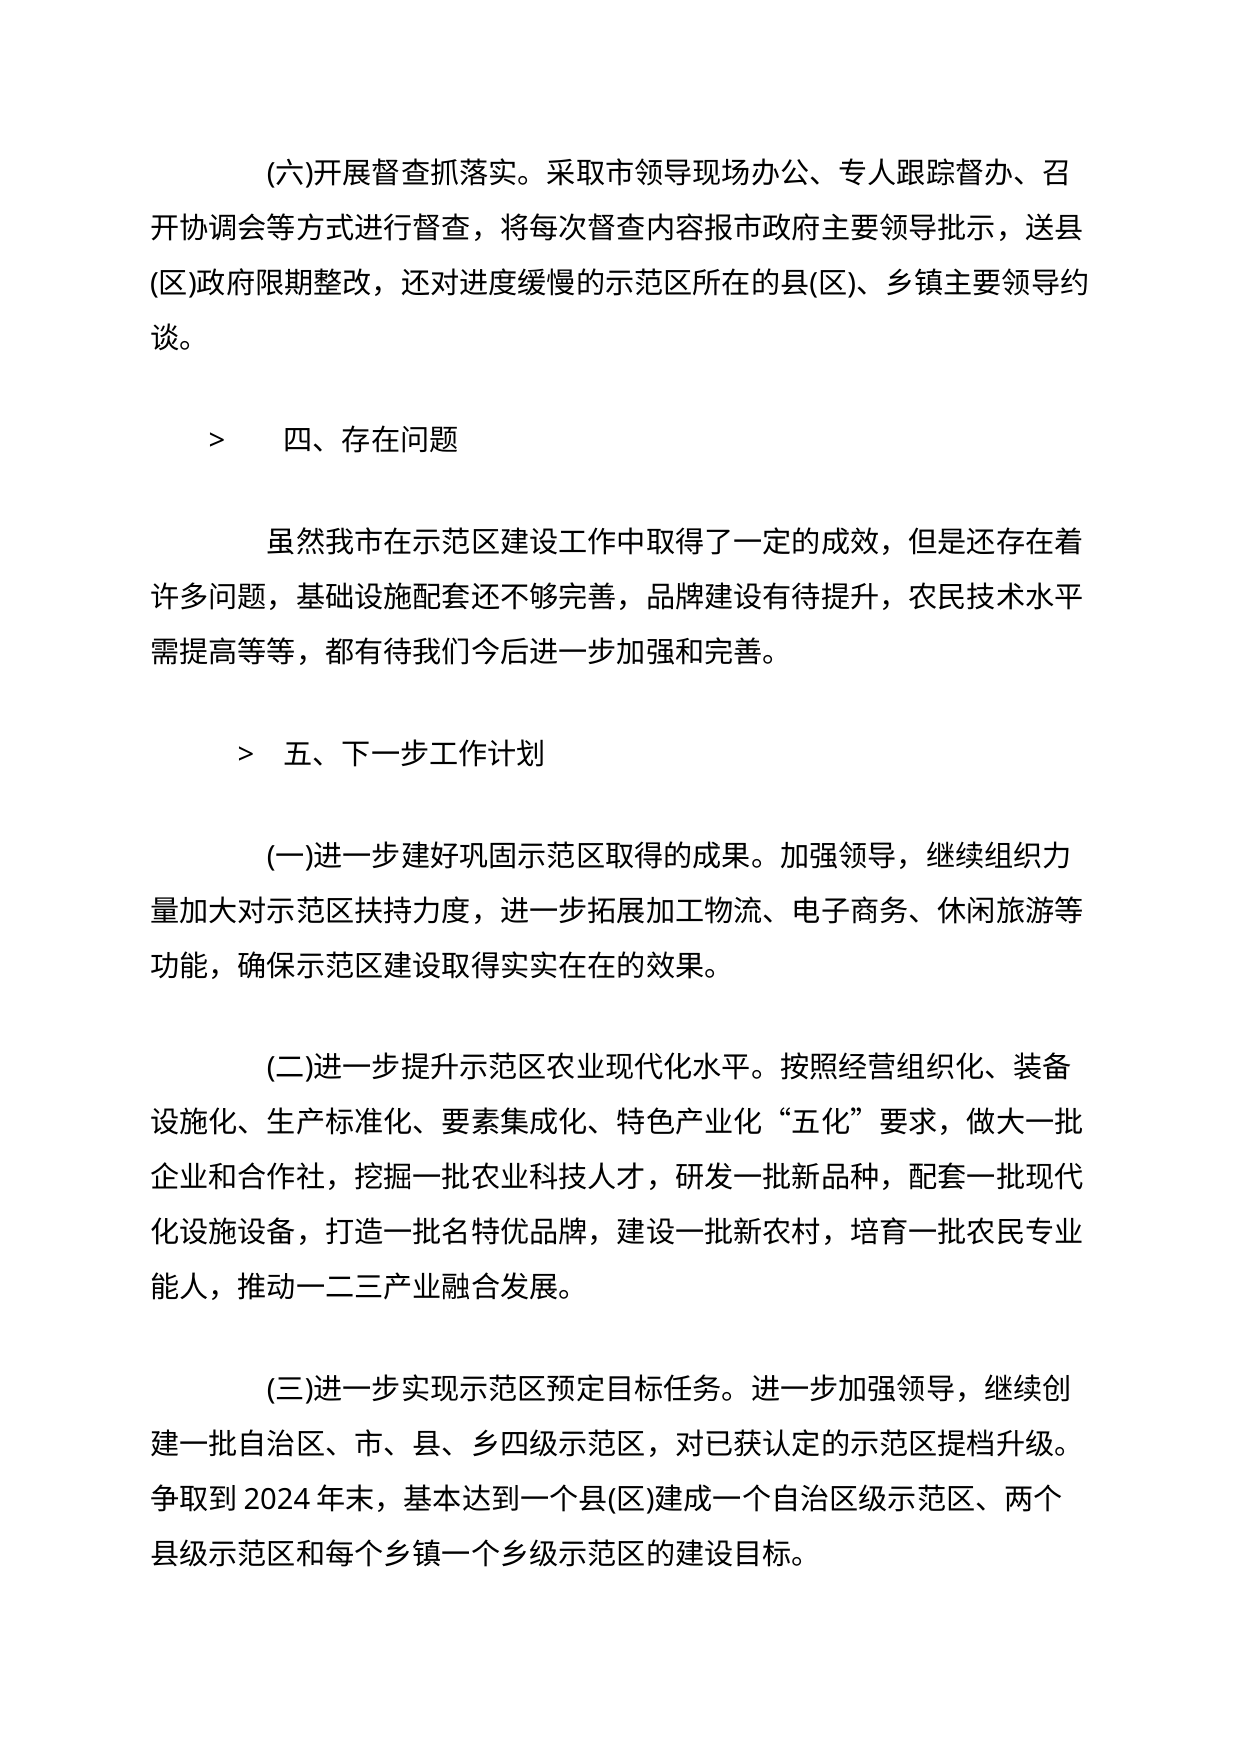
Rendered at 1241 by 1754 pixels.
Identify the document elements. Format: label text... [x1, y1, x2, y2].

text (三)进一步实现示范区预定目标任务。进一步加强领导，继续创建一批自治区、市、县、乡四级示范区，对已获认定的示范区提档升级。争取到2024年末，基本达到一个县(区)建成一个自治区级示范区、两个县级示范区和每个乡镇一个乡级示范区的建设目标。 [150, 1365, 1090, 1572]
text (一)进一步建好巩固示范区取得的成果。加强领导，继续组织力量加大对示范区扶持力度，进一步拓展加工物流、电子商务、休闲旅游等功能，确保示范区建设取得实实在在的效果。 [150, 832, 1090, 984]
text (二)进一步提升示范区农业现代化水平。按照经营组织化、装备设施化、生产标准化、要素集成化、特色产业化“五化”要求，做大一批企业和合作社，挖掘一批农业科技人才，研发一批新品种，配套一批现代化设施设备，打造一批名特优品牌，建设一批新农村，培育一批农民专业能人，推动一二三产业融合发展。 [150, 1044, 1090, 1306]
text 虽然我市在示范区建设工作中取得了一定的成效，但是还存在着许多问题，基础设施配套还不够完善，品牌建设有待提升，农民技术水平需提高等等，都有待我们今后进一步加强和完善。 [150, 519, 1090, 671]
text (六)开展督查抓落实。采取市领导现场办公、专人跟踪督办、召开协调会等方式进行督查，将每次督查内容报市政府主要领导批示，送县(区)政府限期整改，还对进度缓慢的示范区所在的县(区)、乡镇主要领导约谈。 [150, 150, 1090, 357]
text > 五、下一步工作计划 [150, 730, 1090, 773]
text > 四、存在问题 [150, 417, 1090, 459]
